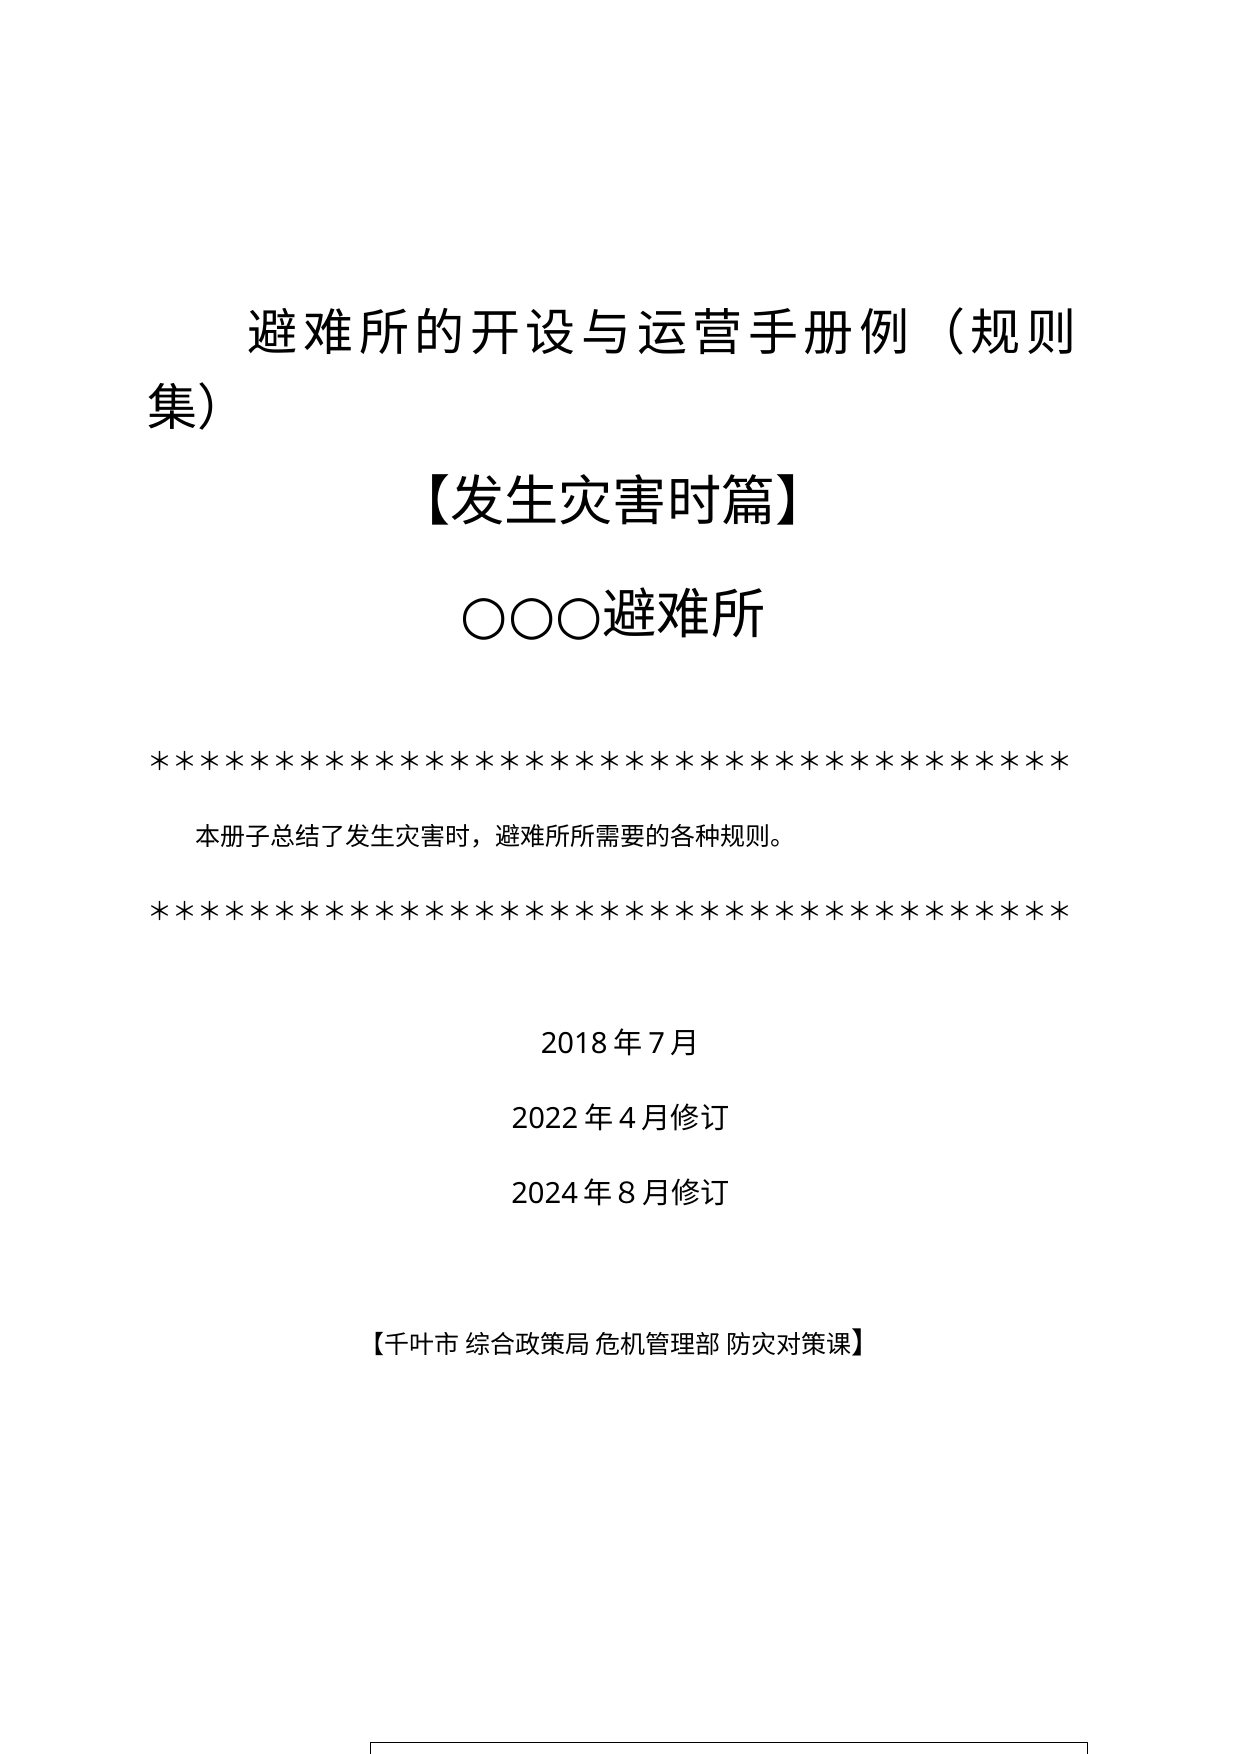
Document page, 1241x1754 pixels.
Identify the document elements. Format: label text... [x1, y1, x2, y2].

text 本册子总结了发生灾害时，避难所所需要的各种规则。 [171, 816, 1062, 853]
text 2022年4月修订 [148, 1078, 1092, 1153]
text 2018年7月 [148, 1003, 1092, 1078]
text 避难所的开设与运营手册例（规则集） [148, 291, 1078, 441]
text 2024年８月修订 [148, 1153, 1092, 1228]
text 【千叶市 综合政策局 危机管理部 防灾对策课】 [148, 1303, 1092, 1378]
text ＊＊＊＊＊＊＊＊＊＊＊＊＊＊＊＊＊＊＊＊＊＊＊＊＊＊＊＊＊＊＊＊＊＊＊＊＊ [148, 891, 1092, 928]
text ○○○避难所 [148, 553, 1078, 666]
text 【发生灾害时篇】 [148, 441, 1078, 553]
text ＊＊＊＊＊＊＊＊＊＊＊＊＊＊＊＊＊＊＊＊＊＊＊＊＊＊＊＊＊＊＊＊＊＊＊＊＊ [148, 741, 1092, 778]
